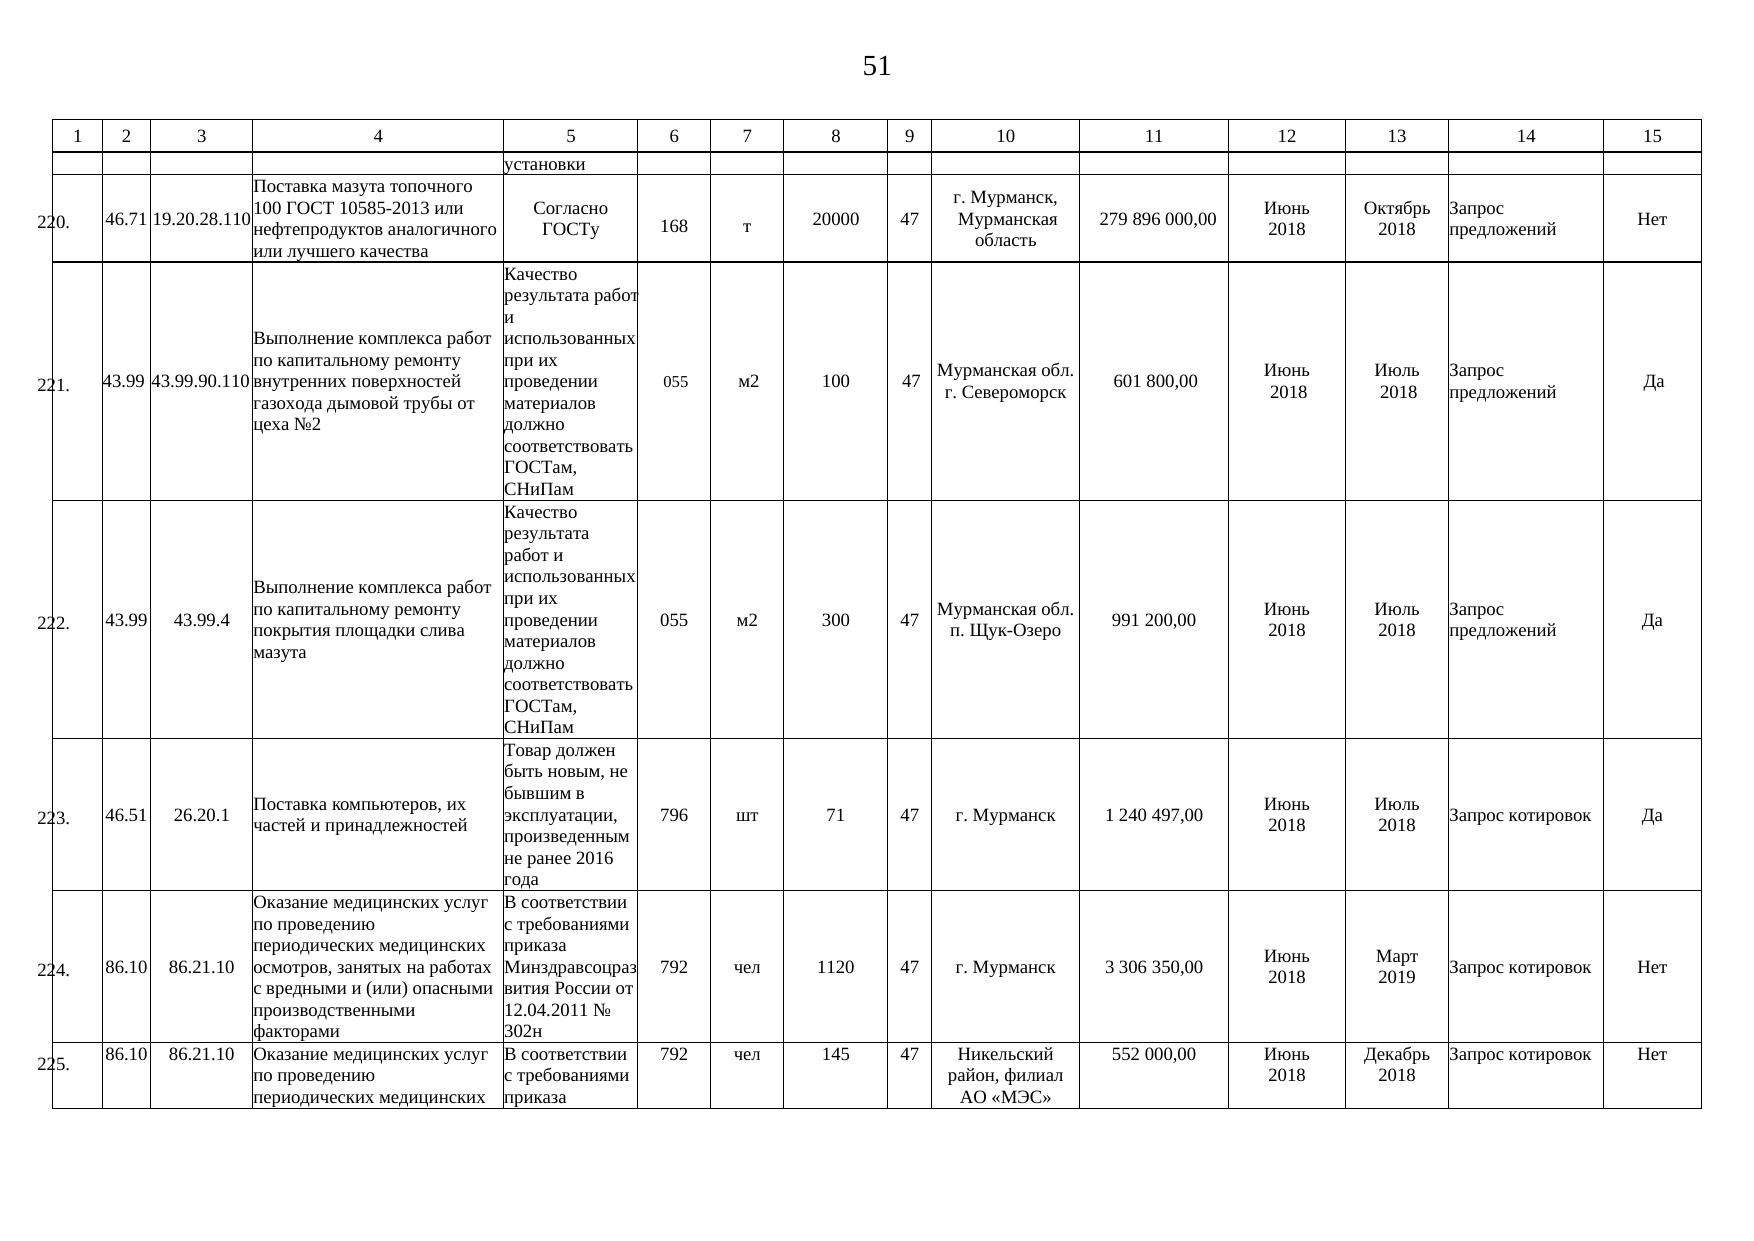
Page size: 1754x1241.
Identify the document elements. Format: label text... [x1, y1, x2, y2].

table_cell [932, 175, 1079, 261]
table_header 13 [1346, 120, 1448, 151]
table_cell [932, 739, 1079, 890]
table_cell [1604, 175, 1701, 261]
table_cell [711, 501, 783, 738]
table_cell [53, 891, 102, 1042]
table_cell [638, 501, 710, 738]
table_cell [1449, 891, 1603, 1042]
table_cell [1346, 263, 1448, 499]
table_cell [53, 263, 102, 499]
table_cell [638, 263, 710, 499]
table_header 12 [1229, 120, 1345, 151]
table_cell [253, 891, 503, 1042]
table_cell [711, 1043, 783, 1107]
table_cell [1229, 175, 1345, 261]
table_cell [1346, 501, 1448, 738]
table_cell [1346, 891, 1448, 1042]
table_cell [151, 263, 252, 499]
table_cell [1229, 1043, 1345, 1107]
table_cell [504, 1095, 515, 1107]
table_header 14 [1449, 120, 1603, 151]
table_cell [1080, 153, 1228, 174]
table_header 8 [784, 120, 887, 151]
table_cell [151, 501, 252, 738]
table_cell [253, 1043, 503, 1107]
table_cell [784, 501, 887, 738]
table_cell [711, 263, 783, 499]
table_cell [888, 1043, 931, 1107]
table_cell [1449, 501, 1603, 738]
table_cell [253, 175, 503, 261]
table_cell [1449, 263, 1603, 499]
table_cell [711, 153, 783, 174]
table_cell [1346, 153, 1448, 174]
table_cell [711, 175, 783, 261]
table_header 4 [253, 120, 503, 151]
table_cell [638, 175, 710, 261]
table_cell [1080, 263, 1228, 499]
table_header 10 [932, 120, 1079, 151]
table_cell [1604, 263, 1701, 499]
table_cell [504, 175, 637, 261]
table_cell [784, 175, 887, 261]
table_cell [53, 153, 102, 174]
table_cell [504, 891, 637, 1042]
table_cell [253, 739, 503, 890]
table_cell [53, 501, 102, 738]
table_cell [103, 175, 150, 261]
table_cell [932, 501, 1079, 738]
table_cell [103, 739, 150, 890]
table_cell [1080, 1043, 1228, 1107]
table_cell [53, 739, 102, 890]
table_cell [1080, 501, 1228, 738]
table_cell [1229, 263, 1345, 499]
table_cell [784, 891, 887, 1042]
table_header 11 [1080, 120, 1228, 151]
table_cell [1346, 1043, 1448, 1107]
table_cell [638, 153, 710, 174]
table_header 1 [53, 120, 102, 151]
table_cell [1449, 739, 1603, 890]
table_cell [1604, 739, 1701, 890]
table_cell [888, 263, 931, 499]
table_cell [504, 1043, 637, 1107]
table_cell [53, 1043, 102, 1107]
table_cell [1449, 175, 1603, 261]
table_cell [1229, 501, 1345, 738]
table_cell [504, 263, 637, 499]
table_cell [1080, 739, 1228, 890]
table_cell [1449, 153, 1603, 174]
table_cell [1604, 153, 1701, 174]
table_header 2 [103, 120, 150, 151]
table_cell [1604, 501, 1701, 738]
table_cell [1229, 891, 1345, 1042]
table_header 15 [1604, 120, 1701, 151]
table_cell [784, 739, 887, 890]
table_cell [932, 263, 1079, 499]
table_header 7 [711, 120, 783, 151]
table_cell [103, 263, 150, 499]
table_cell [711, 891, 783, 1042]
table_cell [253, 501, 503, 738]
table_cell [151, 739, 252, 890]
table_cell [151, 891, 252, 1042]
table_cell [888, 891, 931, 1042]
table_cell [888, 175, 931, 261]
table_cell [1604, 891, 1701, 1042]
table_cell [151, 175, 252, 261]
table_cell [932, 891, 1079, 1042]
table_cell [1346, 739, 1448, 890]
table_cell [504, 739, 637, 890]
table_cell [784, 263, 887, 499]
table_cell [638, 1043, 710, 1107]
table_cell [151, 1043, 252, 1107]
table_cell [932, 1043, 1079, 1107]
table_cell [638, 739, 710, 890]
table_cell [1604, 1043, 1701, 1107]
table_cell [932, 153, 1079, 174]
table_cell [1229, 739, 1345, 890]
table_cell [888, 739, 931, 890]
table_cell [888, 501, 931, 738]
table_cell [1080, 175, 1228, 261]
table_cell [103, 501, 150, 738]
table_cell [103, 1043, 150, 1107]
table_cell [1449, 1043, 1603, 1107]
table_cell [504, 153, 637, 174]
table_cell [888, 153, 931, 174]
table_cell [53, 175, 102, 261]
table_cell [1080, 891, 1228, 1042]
table_header 9 [888, 120, 931, 151]
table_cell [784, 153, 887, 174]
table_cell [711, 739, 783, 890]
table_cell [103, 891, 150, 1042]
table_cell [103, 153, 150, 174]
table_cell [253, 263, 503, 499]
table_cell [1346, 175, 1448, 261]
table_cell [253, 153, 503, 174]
table_header 6 [638, 120, 710, 151]
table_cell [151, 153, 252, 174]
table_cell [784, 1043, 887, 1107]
table_header 5 [504, 120, 637, 151]
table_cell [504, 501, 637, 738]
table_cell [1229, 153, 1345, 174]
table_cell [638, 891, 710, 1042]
table_header 3 [151, 120, 252, 151]
